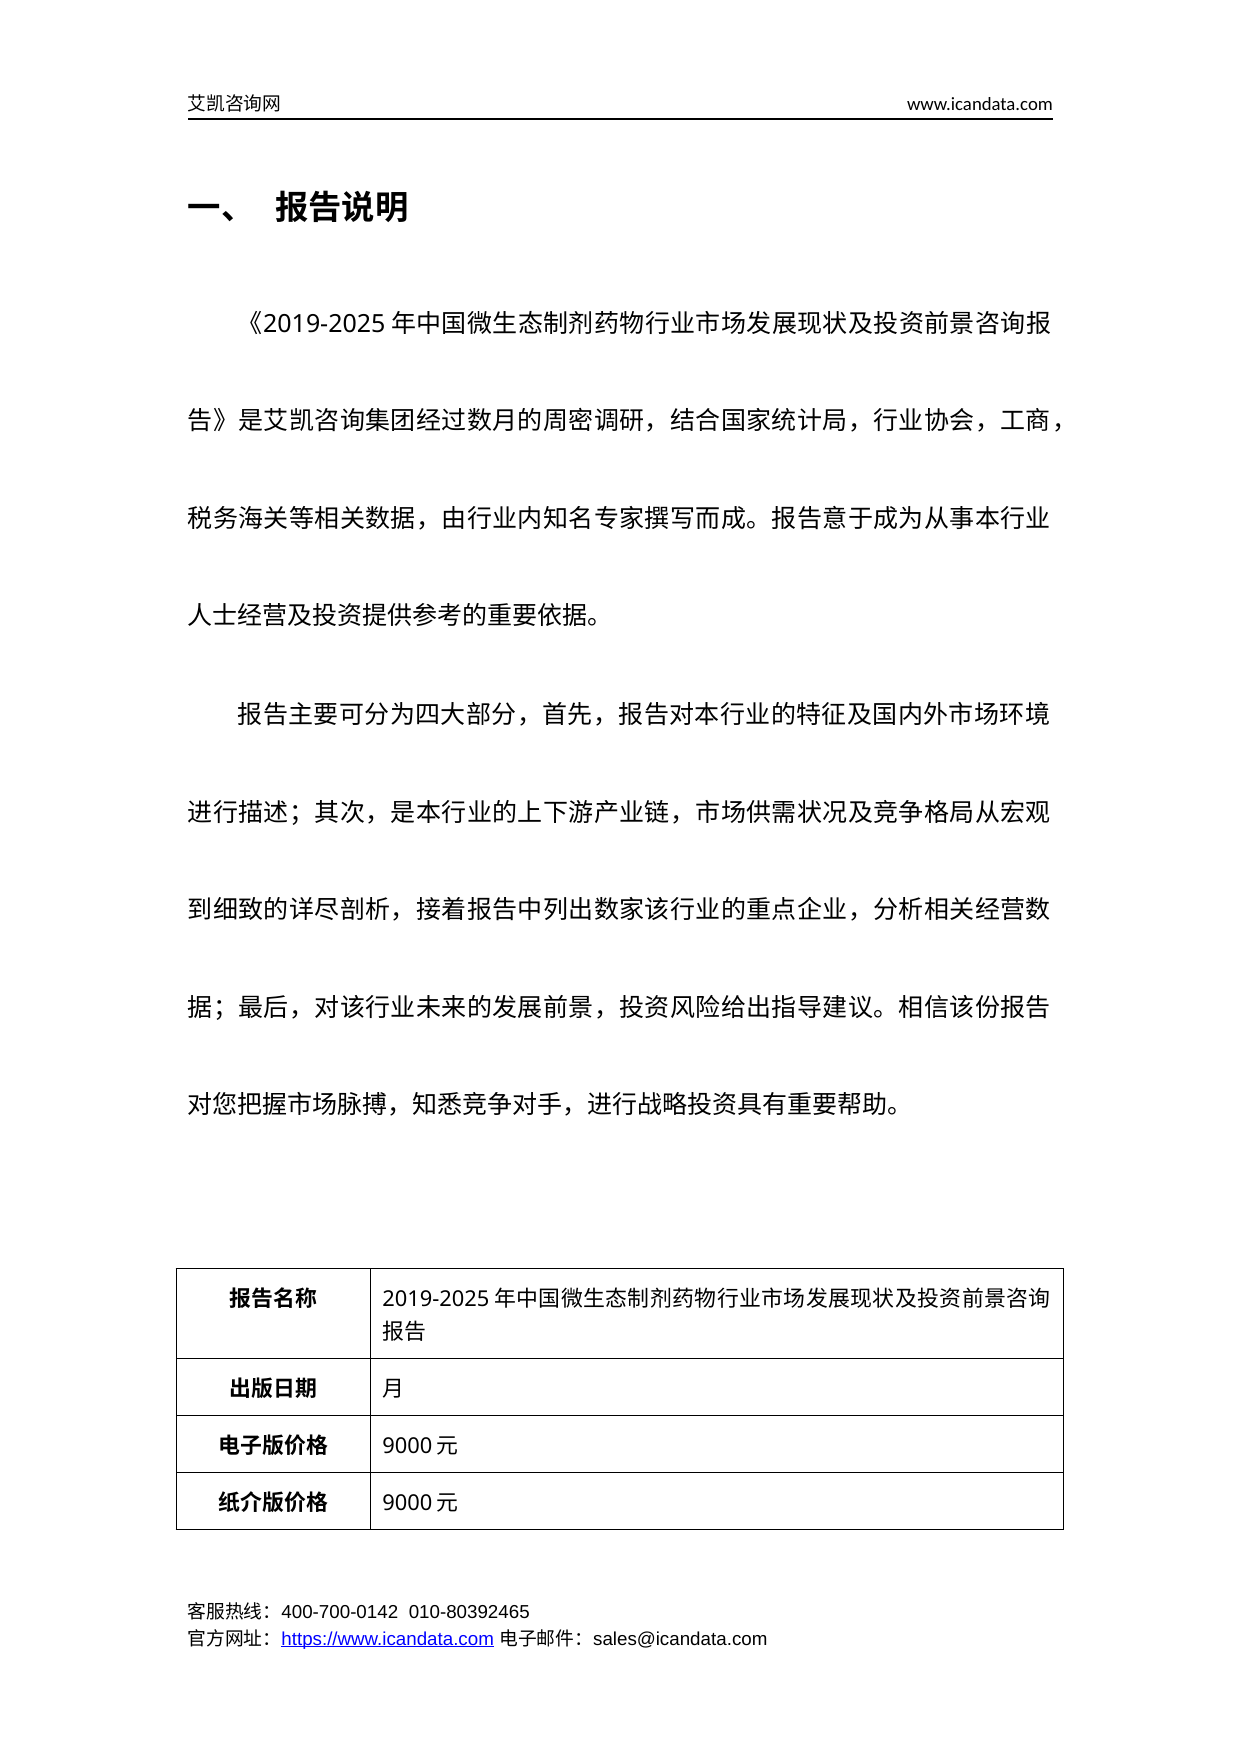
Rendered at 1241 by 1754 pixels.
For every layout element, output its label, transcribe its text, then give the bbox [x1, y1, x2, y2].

table_cell 出版日期 [177, 1359, 370, 1415]
table_cell 电子版价格 [177, 1416, 370, 1472]
table_cell 9000元 [371, 1416, 1063, 1472]
table_header 报告名称 [177, 1269, 370, 1358]
table_cell 9000元 [371, 1473, 1063, 1529]
text 《2019-2025年中国微生态制剂药物行业市场发展现状及投资前景咨询报告》是艾凯咨询集团经过数月的周密调研，结合国家统计局，行业协会，工商，税务海关等相关数据，由行业内知名专家撰写而成。报告意于成为从事本行业人士经营及投资提供参考的重要依据。 [187, 289, 1053, 646]
subtitle 报告说明 [187, 172, 1053, 237]
table_cell 月 [371, 1359, 1063, 1415]
text 报告主要可分为四大部分，首先，报告对本行业的特征及国内外市场环境进行描述；其次，是本行业的上下游产业链，市场供需状况及竞争格局从宏观到细致的详尽剖析，接着报告中列出数家该行业的重点企业，分析相关经营数据；最后，对该行业未来的发展前景，投资风险给出指导建议。相信该份报告对您把握市场脉搏，知悉竞争对手，进行战略投资具有重要帮助。 [187, 681, 1053, 1136]
table_cell 纸介版价格 [177, 1473, 370, 1529]
table_header 2019-2025年中国微生态制剂药物行业市场发展现状及投资前景咨询报告 [371, 1269, 1063, 1358]
